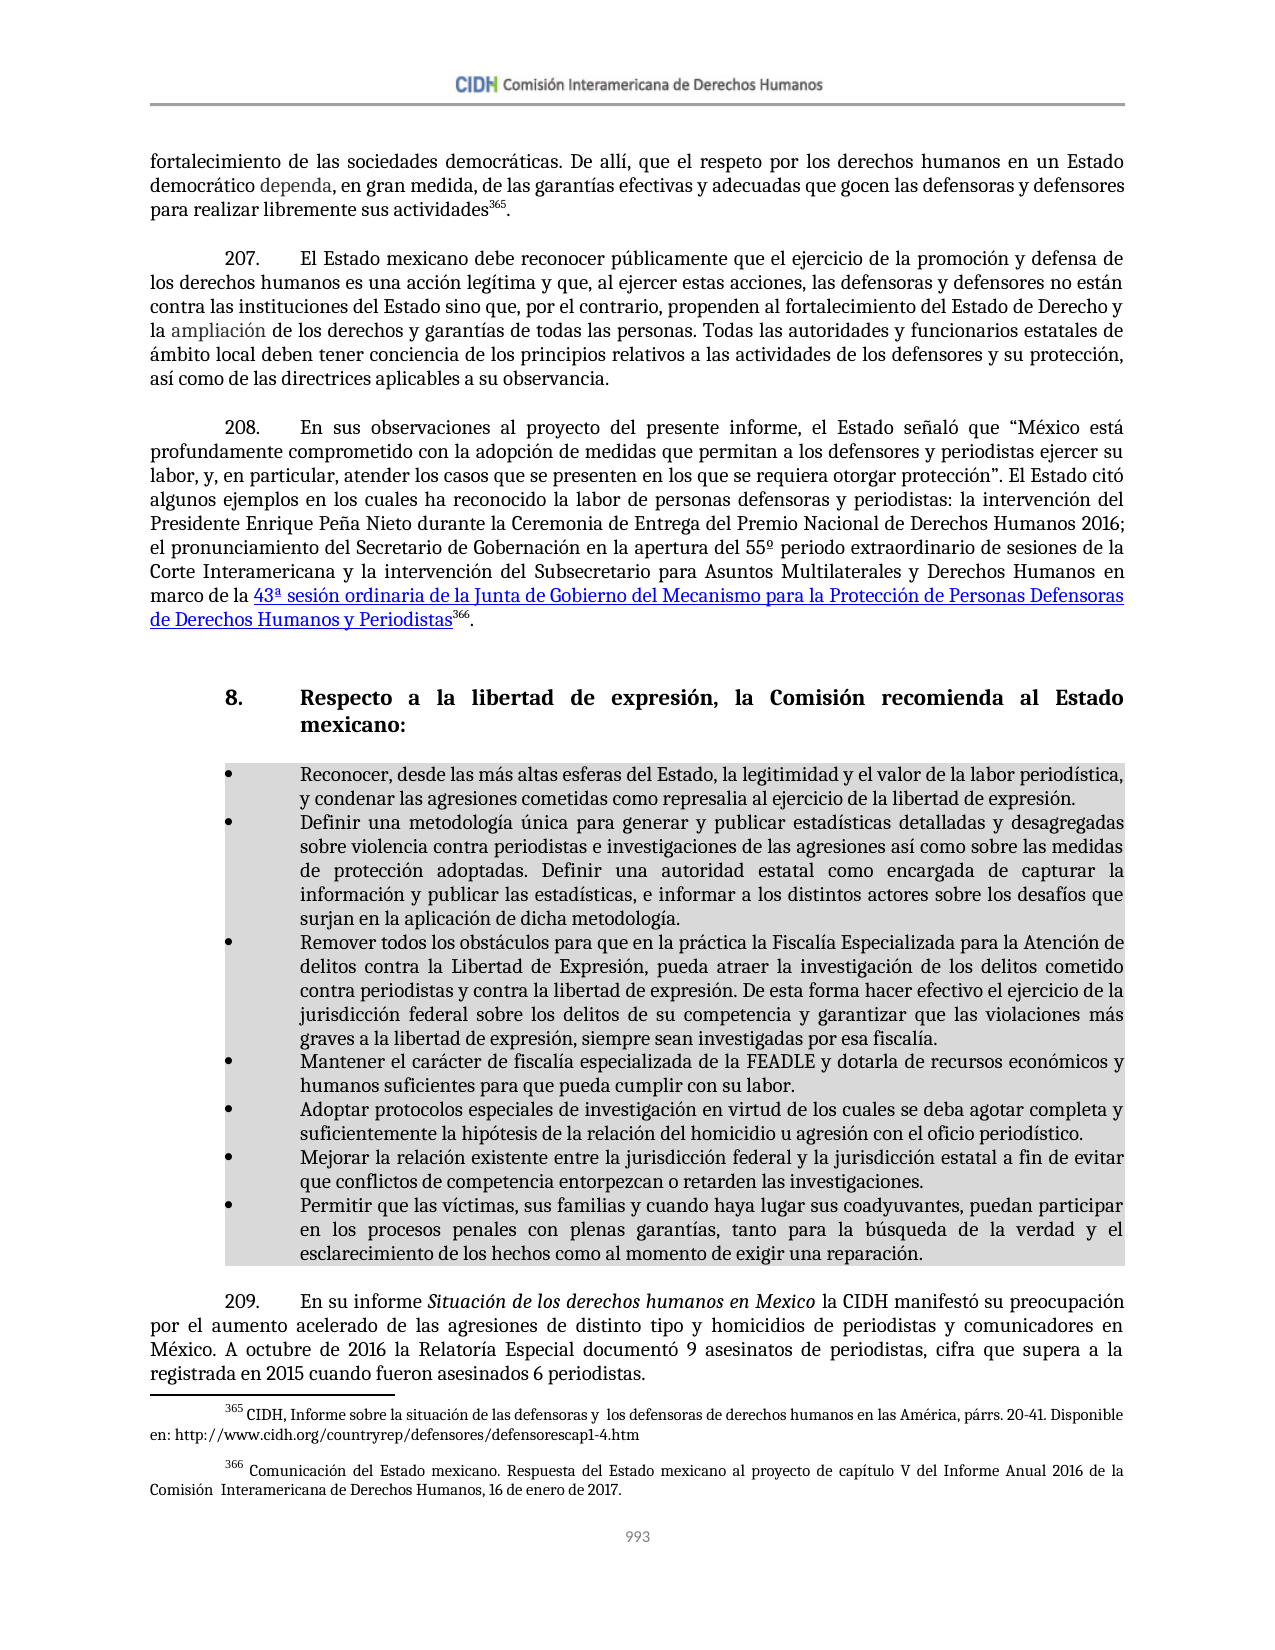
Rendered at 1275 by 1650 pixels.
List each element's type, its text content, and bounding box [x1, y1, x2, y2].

list En su informe Situación de los derechos humanos en Mexico la CIDH manifestó su preocupación por el aumento acelerado de las agresiones de distinto tipo y homicidios de periodistas y comunicadores en México. A octubre de 2016 la Relatoría Especial documentó 9 asesinatos de periodistas, cifra que supera a la registrada en 2015 cuando fueron asesinados 6 periodistas. [150, 1290, 1125, 1386]
list Remover todos los obstáculos para que en la práctica la Fiscalía Especializada para la Atención de delitos contra la Libertad de Expresión, pueda atraer la investigación de los delitos cometido contra periodistas y contra la libertad de expresión. De esta forma hacer efectivo el ejercicio de la jurisdicción federal sobre los delitos de su competencia y garantizar que las violaciones más graves a la libertad de expresión, siempre sean investigadas por esa fiscalía. [225, 930, 1125, 1050]
list Permitir que las víctimas, sus familias y cuando haya lugar sus coadyuvantes, puedan participar en los procesos penales con plenas garantías, tanto para la búsqueda de la verdad y el esclarecimiento de los hechos como al momento de exigir una reparación. [225, 1194, 1125, 1266]
list Reconocer, desde las más altas esferas del Estado, la legitimidad y el valor de la labor periodística, y condenar las agresiones cometidas como represalia al ejercicio de la libertad de expresión. [225, 763, 1125, 811]
list Mantener el carácter de fiscalía especializada de la FEADLE y dotarla de recursos económicos y humanos suficientes para que pueda cumplir con su labor. [225, 1050, 1125, 1098]
list Mejorar la relación existente entre la jurisdicción federal y la jurisdicción estatal a fin de evitar que conflictos de competencia entorpezcan o retarden las investigaciones. [225, 1146, 1125, 1194]
picture [449, 75, 826, 95]
list Los órganos de protección de derechos humanos del Sistema Interamericano han señalado reiteradamente que las defensoras y defensores de derechos humanos, desde distintos sectores de la sociedad civil y, en algunos casos, desde las instituciones estatales, brindan aportes fundamentales para la vigencia y fortalecimiento de las sociedades democráticas. De allí, que el respeto por los derechos humanos en un Estado democrático dependa, en gran medida, de las garantías efectivas y adecuadas que gocen las defensoras y defensores para realizar libremente sus actividades. [150, 150, 1125, 222]
subtitle Respecto a la libertad de expresión, la Comisión recomienda al Estado mexicano: [225, 685, 1125, 738]
list En sus observaciones al proyecto del presente informe, el Estado señaló que “México está profundamente comprometido con la adopción de medidas que permitan a los defensores y periodistas ejercer su labor, y, en particular, atender los casos que se presenten en los que se requiera otorgar protección”. El Estado citó algunos ejemplos en los cuales ha reconocido la labor de personas defensoras y periodistas: la intervención del Presidente Enrique Peña Nieto durante la Ceremonia de Entrega del Premio Nacional de Derechos Humanos 2016; el pronunciamiento del Secretario de Gobernación en la apertura del 55º periodo extraordinario de sesiones de la Corte Interamericana y la intervención del Subsecretario para Asuntos Multilaterales y Derechos Humanos en marco de la 43ª sesión ordinaria de la Junta de Gobierno del Mecanismo para la Protección de Personas Defensoras de Derechos Humanos y Periodistas. [150, 416, 1125, 631]
list Adoptar protocolos especiales de investigación en virtud de los cuales se deba agotar completa y suficientemente la hipótesis de la relación del homicidio u agresión con el oficio periodístico. [225, 1098, 1125, 1146]
list Definir una metodología única para generar y publicar estadísticas detalladas y desagregadas sobre violencia contra periodistas e investigaciones de las agresiones así como sobre las medidas de protección adoptadas. Definir una autoridad estatal como encargada de capturar la información y publicar las estadísticas, e informar a los distintos actores sobre los desafíos que surjan en la aplicación de dicha metodología. [225, 811, 1125, 930]
list El Estado mexicano debe reconocer públicamente que el ejercicio de la promoción y defensa de los derechos humanos es una acción legítima y que, al ejercer estas acciones, las defensoras y defensores no están contra las instituciones del Estado sino que, por el contrario, propenden al fortalecimiento del Estado de Derecho y la ampliación de los derechos y garantías de todas las personas. Todas las autoridades y funcionarios estatales de ámbito local deben tener conciencia de los principios relativos a las actividades de los defensores y su protección, así como de las directrices aplicables a su observancia. [150, 247, 1125, 391]
